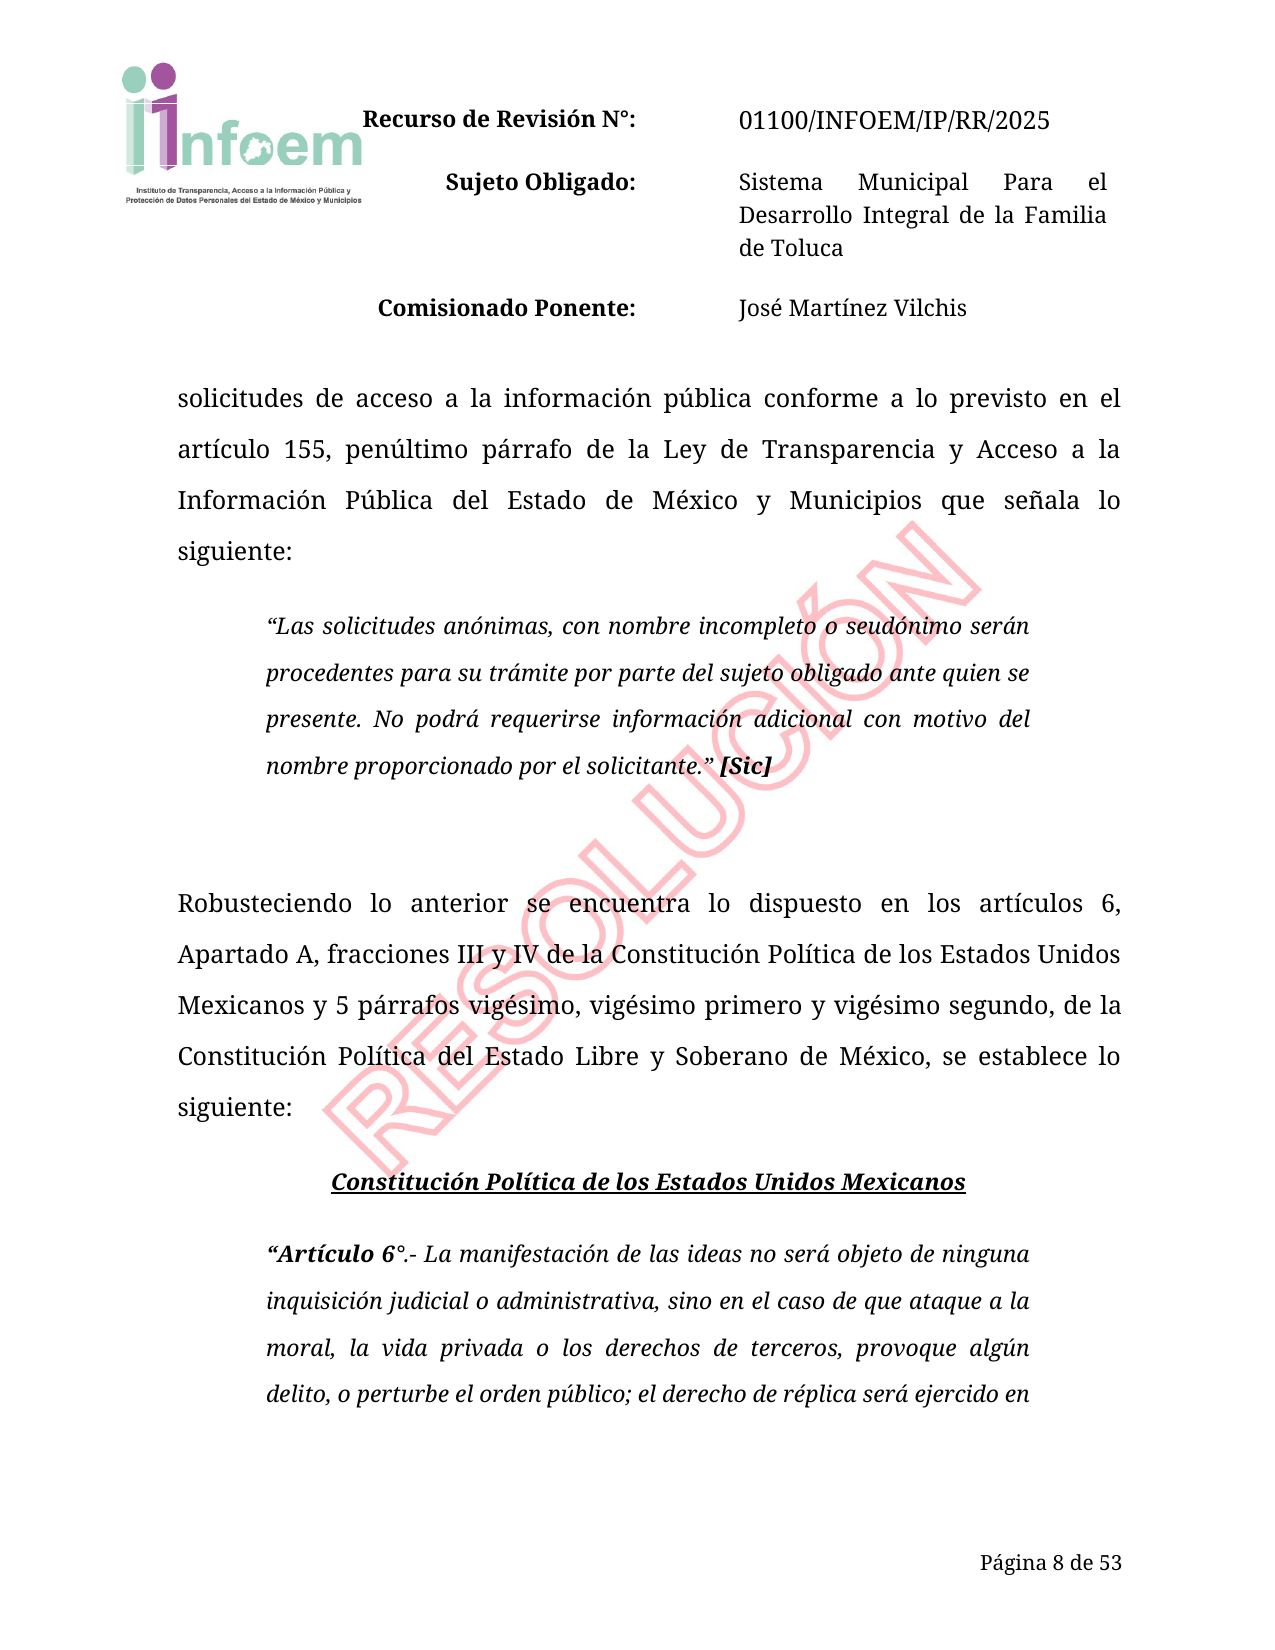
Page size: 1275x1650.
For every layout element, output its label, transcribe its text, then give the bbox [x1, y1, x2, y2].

text Robusteciendo lo anterior se encuentra lo dispuesto en los artículos 6, Apartado A, fracciones III y IV de la Constitución Política de los Estados Unidos Mexicanos y 5 párrafos vigésimo, vigésimo primero y vigésimo segundo, de la Constitución Política del Estado Libre y Soberano de México, se establece lo siguiente: [177, 886, 1122, 1124]
picture [3, 2, 1268, 1650]
text “Las solicitudes anónimas, con nombre incompleto o seudónimo serán procedentes para su trámite por parte del sujeto obligado ante quien se presente. No podrá requerirse información adicional con motivo del nombre proporcionado por el solicitante.” [Sic] [266, 610, 1033, 782]
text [177, 381, 1122, 568]
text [266, 1238, 1033, 1410]
text Constitución Política de los Estados Unidos Mexicanos [266, 1166, 1033, 1197]
